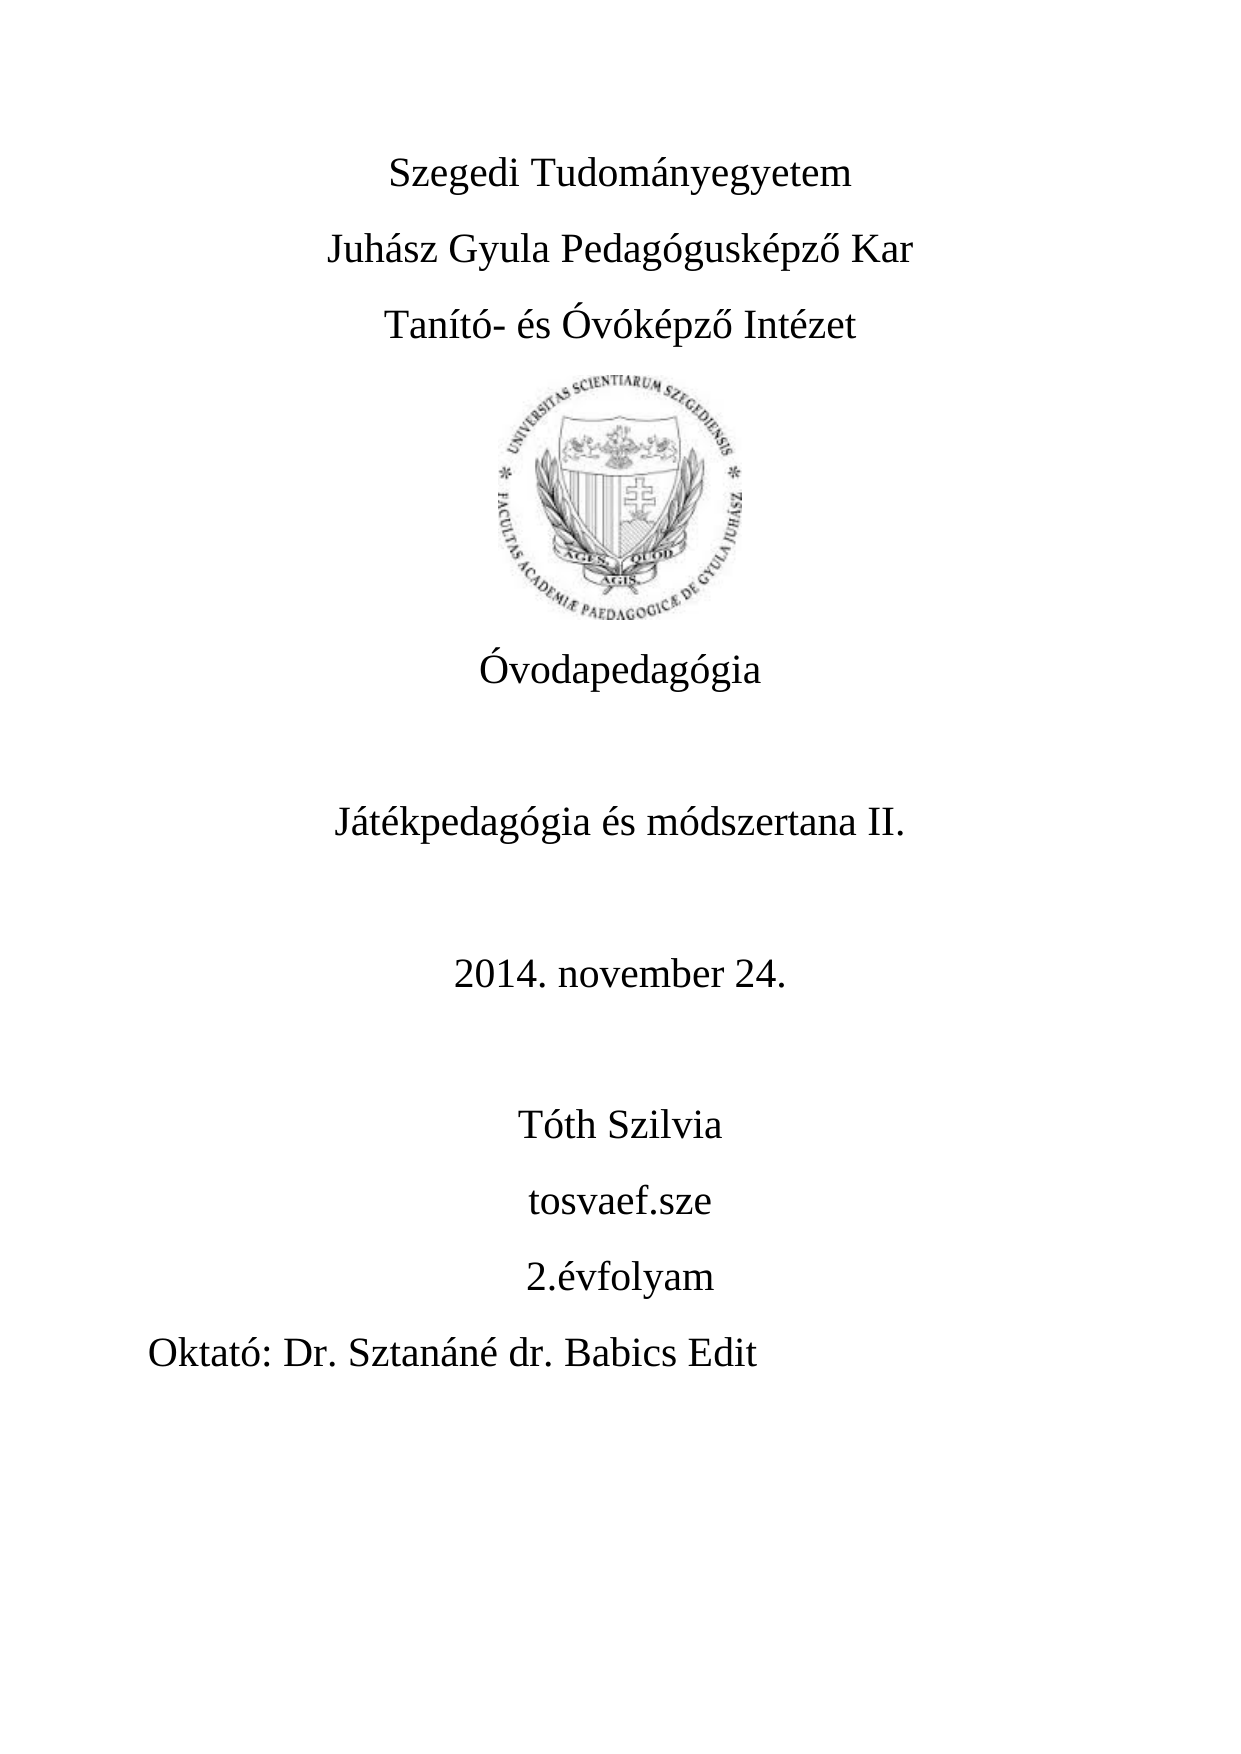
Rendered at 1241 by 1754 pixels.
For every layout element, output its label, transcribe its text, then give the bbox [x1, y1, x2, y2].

text Szegedi Tudományegyetem [148, 148, 1093, 196]
text tosvaef.sze [148, 1176, 1093, 1224]
text 2014. november 24. [148, 948, 1093, 996]
text Juhász Gyula Pedagógusképző Kar [148, 223, 1093, 271]
picture [498, 375, 742, 620]
text Tóth Szilvia [148, 1100, 1093, 1148]
text Játékpedagógia és módszertana II. [148, 796, 1093, 844]
text Tanító- és Óvóképző Intézet [148, 299, 1093, 347]
text 2.évfolyam [148, 1252, 1093, 1300]
text Óvodapedagógia [148, 644, 1093, 692]
text Oktató: Dr. Sztanáné dr. Babics Edit [148, 1328, 1093, 1376]
